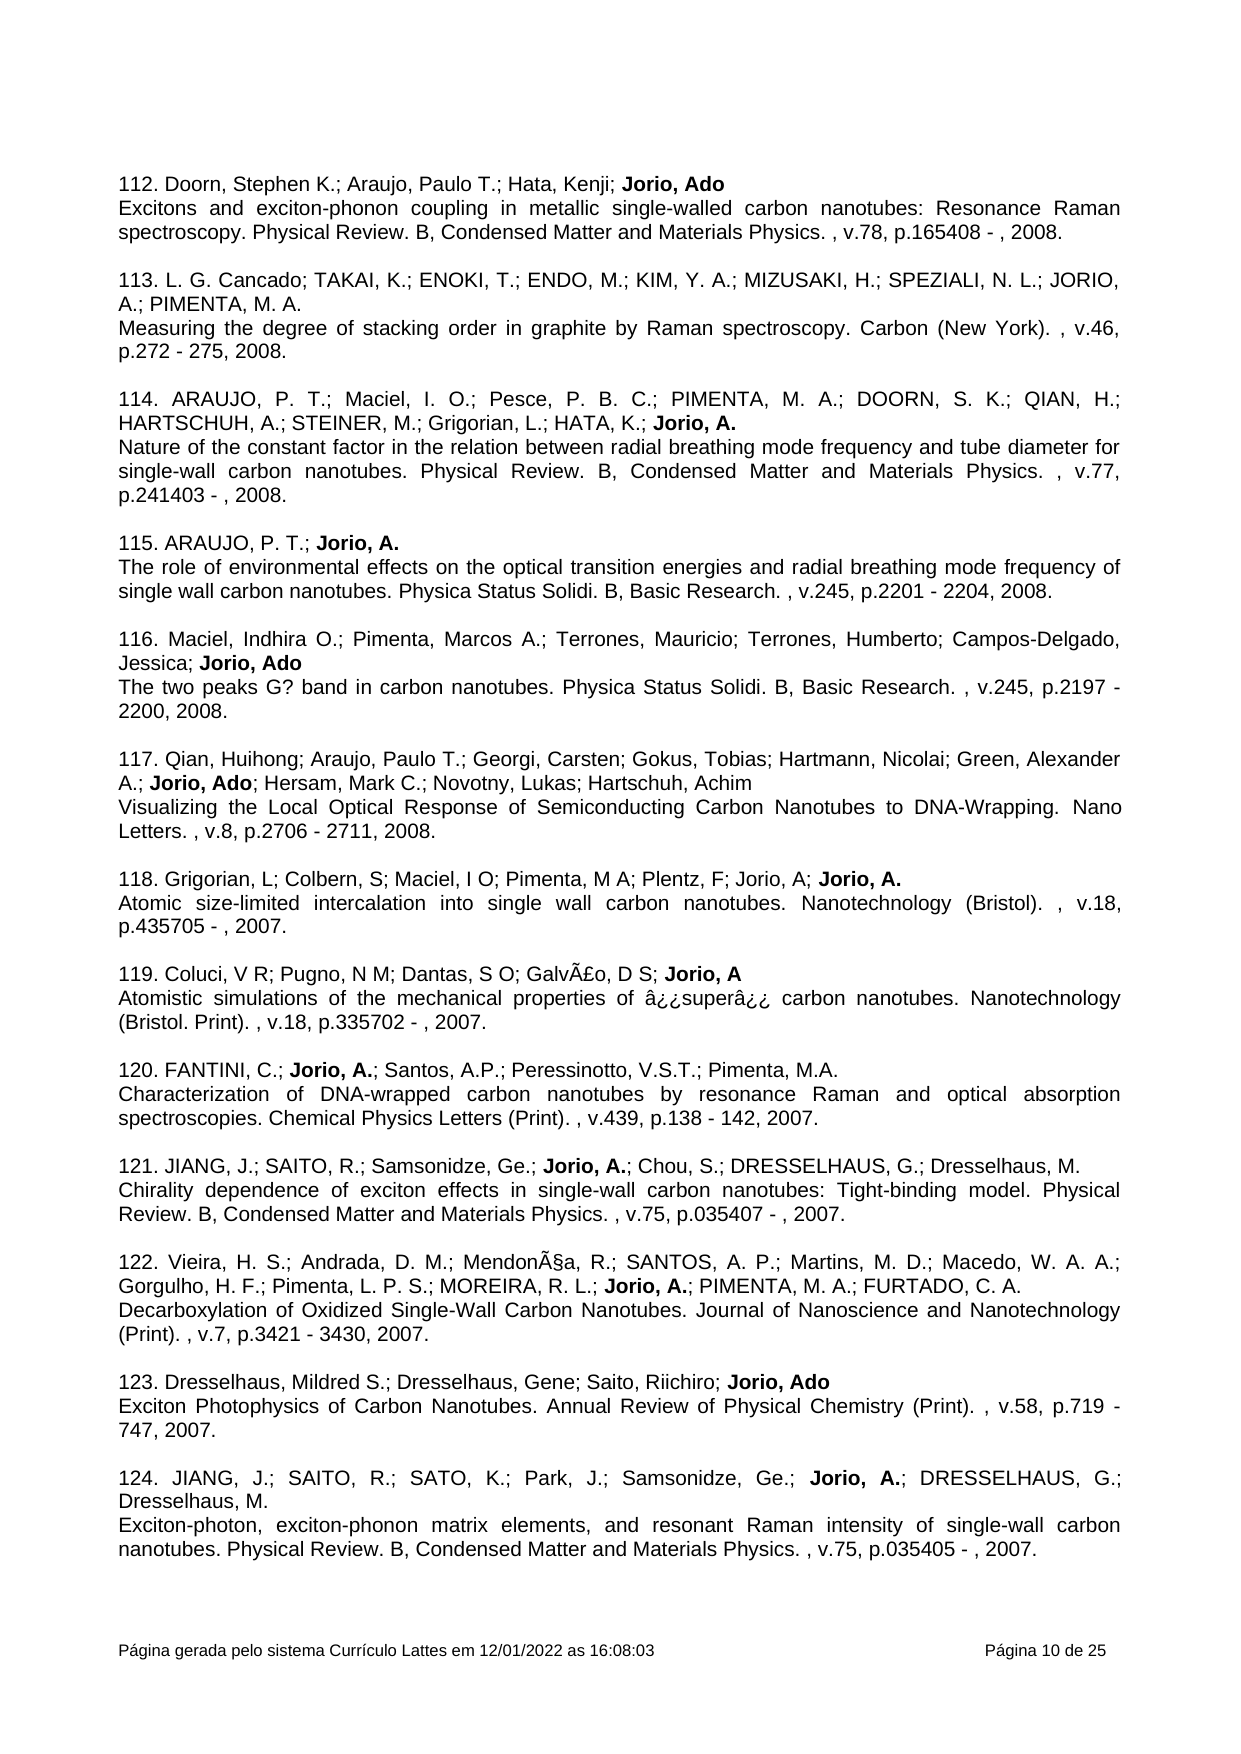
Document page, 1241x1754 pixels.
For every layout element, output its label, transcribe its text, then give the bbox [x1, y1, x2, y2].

text Excitons and exciton-phonon coupling in metallic single-walled carbon nanotubes: Resonance Raman spectroscopy. Physical Review. B, Condensed Matter and Materials Physics. , v.78, p.165408 - , 2008. [118, 196, 1122, 243]
text Visualizing the Local Optical Response of Semiconducting Carbon Nanotubes to DNA-Wrapping. Nano Letters. , v.8, p.2706 - 2711, 2008. [118, 794, 1122, 842]
text Exciton-photon, exciton-phonon matrix elements, and resonant Raman intensity of single-wall carbon nanotubes. Physical Review. B, Condensed Matter and Materials Physics. , v.75, p.035405 - , 2007. [118, 1513, 1122, 1561]
text The role of environmental effects on the optical transition energies and radial breathing mode frequency of single wall carbon nanotubes. Physica Status Solidi. B, Basic Research. , v.245, p.2201 - 2204, 2008. [118, 555, 1122, 603]
text 116. Maciel, Indhira O.; Pimenta, Marcos A.; Terrones, Mauricio; Terrones, Humberto; Campos-Delgado, Jessica; Jorio, Ado [118, 627, 1122, 675]
text Measuring the degree of stacking order in graphite by Raman spectroscopy. Carbon (New York). , v.46, p.272 - 275, 2008. [118, 315, 1122, 363]
text 119. Coluci, V R; Pugno, N M; Dantas, S O; GalvÃ£o, D S; Jorio, A [118, 962, 1122, 986]
text 112. Doorn, Stephen K.; Araujo, Paulo T.; Hata, Kenji; Jorio, Ado [118, 172, 1122, 196]
text Nature of the constant factor in the relation between radial breathing mode frequency and tube diameter for single-wall carbon nanotubes. Physical Review. B, Condensed Matter and Materials Physics. , v.77, p.241403 - , 2008. [118, 435, 1122, 507]
text 114. ARAUJO, P. T.; Maciel, I. O.; Pesce, P. B. C.; PIMENTA, M. A.; DOORN, S. K.; QIAN, H.; HARTSCHUH, A.; STEINER, M.; Grigorian, L.; HATA, K.; Jorio, A. [118, 387, 1122, 435]
text 117. Qian, Huihong; Araujo, Paulo T.; Georgi, Carsten; Gokus, Tobias; Hartmann, Nicolai; Green, Alexander A.; Jorio, Ado; Hersam, Mark C.; Novotny, Lukas; Hartschuh, Achim [118, 747, 1122, 794]
text 124. JIANG, J.; SAITO, R.; SATO, K.; Park, J.; Samsonidze, Ge.; Jorio, A.; DRESSELHAUS, G.; Dresselhaus, M. [118, 1465, 1122, 1513]
text The two peaks G? band in carbon nanotubes. Physica Status Solidi. B, Basic Research. , v.245, p.2197 - 2200, 2008. [118, 675, 1122, 723]
text 122. Vieira, H. S.; Andrada, D. M.; MendonÃ§a, R.; SANTOS, A. P.; Martins, M. D.; Macedo, W. A. A.; Gorgulho, H. F.; Pimenta, L. P. S.; MOREIRA, R. L.; Jorio, A.; PIMENTA, M. A.; FURTADO, C. A. [118, 1250, 1122, 1298]
text 118. Grigorian, L; Colbern, S; Maciel, I O; Pimenta, M A; Plentz, F; Jorio, A; Jorio, A. [118, 866, 1122, 890]
text Atomistic simulations of the mechanical properties of â¿¿superâ¿¿ carbon nanotubes. Nanotechnology (Bristol. Print). , v.18, p.335702 - , 2007. [118, 986, 1122, 1034]
text Decarboxylation of Oxidized Single-Wall Carbon Nanotubes. Journal of Nanoscience and Nanotechnology (Print). , v.7, p.3421 - 3430, 2007. [118, 1298, 1122, 1346]
text Chirality dependence of exciton effects in single-wall carbon nanotubes: Tight-binding model. Physical Review. B, Condensed Matter and Materials Physics. , v.75, p.035407 - , 2007. [118, 1178, 1122, 1226]
text 115. ARAUJO, P. T.; Jorio, A. [118, 531, 1122, 555]
text 123. Dresselhaus, Mildred S.; Dresselhaus, Gene; Saito, Riichiro; Jorio, Ado [118, 1369, 1122, 1393]
text Characterization of DNA-wrapped carbon nanotubes by resonance Raman and optical absorption spectroscopies. Chemical Physics Letters (Print). , v.439, p.138 - 142, 2007. [118, 1082, 1122, 1130]
text 113. L. G. Cancado; TAKAI, K.; ENOKI, T.; ENDO, M.; KIM, Y. A.; MIZUSAKI, H.; SPEZIALI, N. L.; JORIO, A.; PIMENTA, M. A. [118, 267, 1122, 315]
text 120. FANTINI, C.; Jorio, A.; Santos, A.P.; Peressinotto, V.S.T.; Pimenta, M.A. [118, 1058, 1122, 1082]
text Atomic size-limited intercalation into single wall carbon nanotubes. Nanotechnology (Bristol). , v.18, p.435705 - , 2007. [118, 890, 1122, 938]
text 121. JIANG, J.; SAITO, R.; Samsonidze, Ge.; Jorio, A.; Chou, S.; DRESSELHAUS, G.; Dresselhaus, M. [118, 1154, 1122, 1178]
text Exciton Photophysics of Carbon Nanotubes. Annual Review of Physical Chemistry (Print). , v.58, p.719 - 747, 2007. [118, 1393, 1122, 1441]
